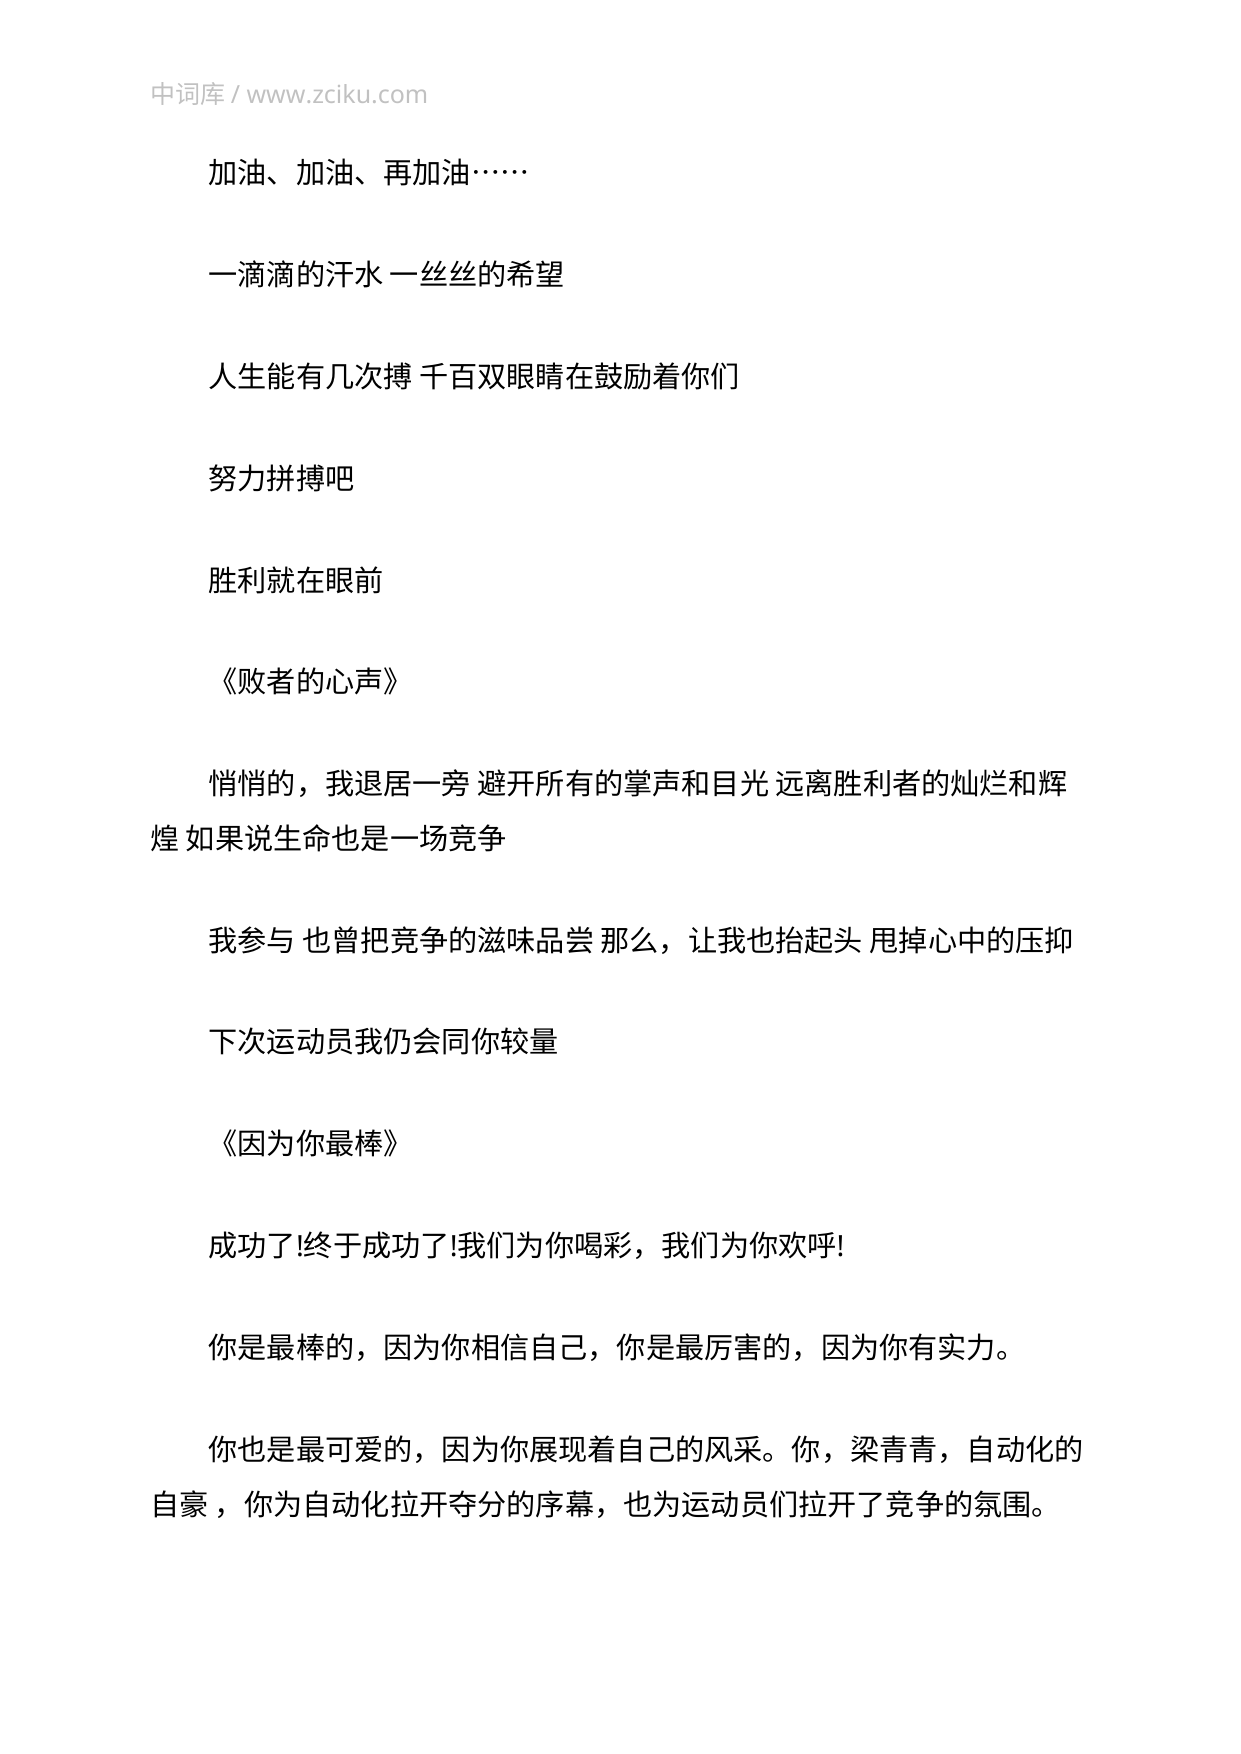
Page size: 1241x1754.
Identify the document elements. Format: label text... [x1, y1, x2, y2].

text 成功了!终于成功了!我们为你喝彩，我们为你欢呼! [150, 1223, 1090, 1265]
text 《因为你最棒》 [150, 1121, 1090, 1163]
text 人生能有几次搏 千百双眼睛在鼓励着你们 [150, 353, 1090, 396]
text 一滴滴的汗水 一丝丝的希望 [150, 252, 1090, 294]
text 努力拼搏吧 [150, 455, 1090, 498]
text 我参与 也曾把竞争的滋味品尝 那么，让我也抬起头 甩掉心中的压抑 [150, 917, 1090, 959]
text 胜利就在眼前 [150, 557, 1090, 599]
text 你也是最可爱的，因为你展现着自己的风采。你，梁青青，自动化的自豪 ，你为自动化拉开夺分的序幕，也为运动员们拉开了竞争的氛围。 [150, 1426, 1090, 1523]
text 《败者的心声》 [150, 659, 1090, 701]
text 悄悄的，我退居一旁 避开所有的掌声和目光 远离胜利者的灿烂和辉煌 如果说生命也是一场竞争 [150, 761, 1090, 858]
text 下次运动员我仍会同你较量 [150, 1019, 1090, 1061]
text 你是最棒的，因为你相信自己，你是最厉害的，因为你有实力。 [150, 1324, 1090, 1367]
text 加油、加油、再加油…… [150, 150, 1090, 192]
